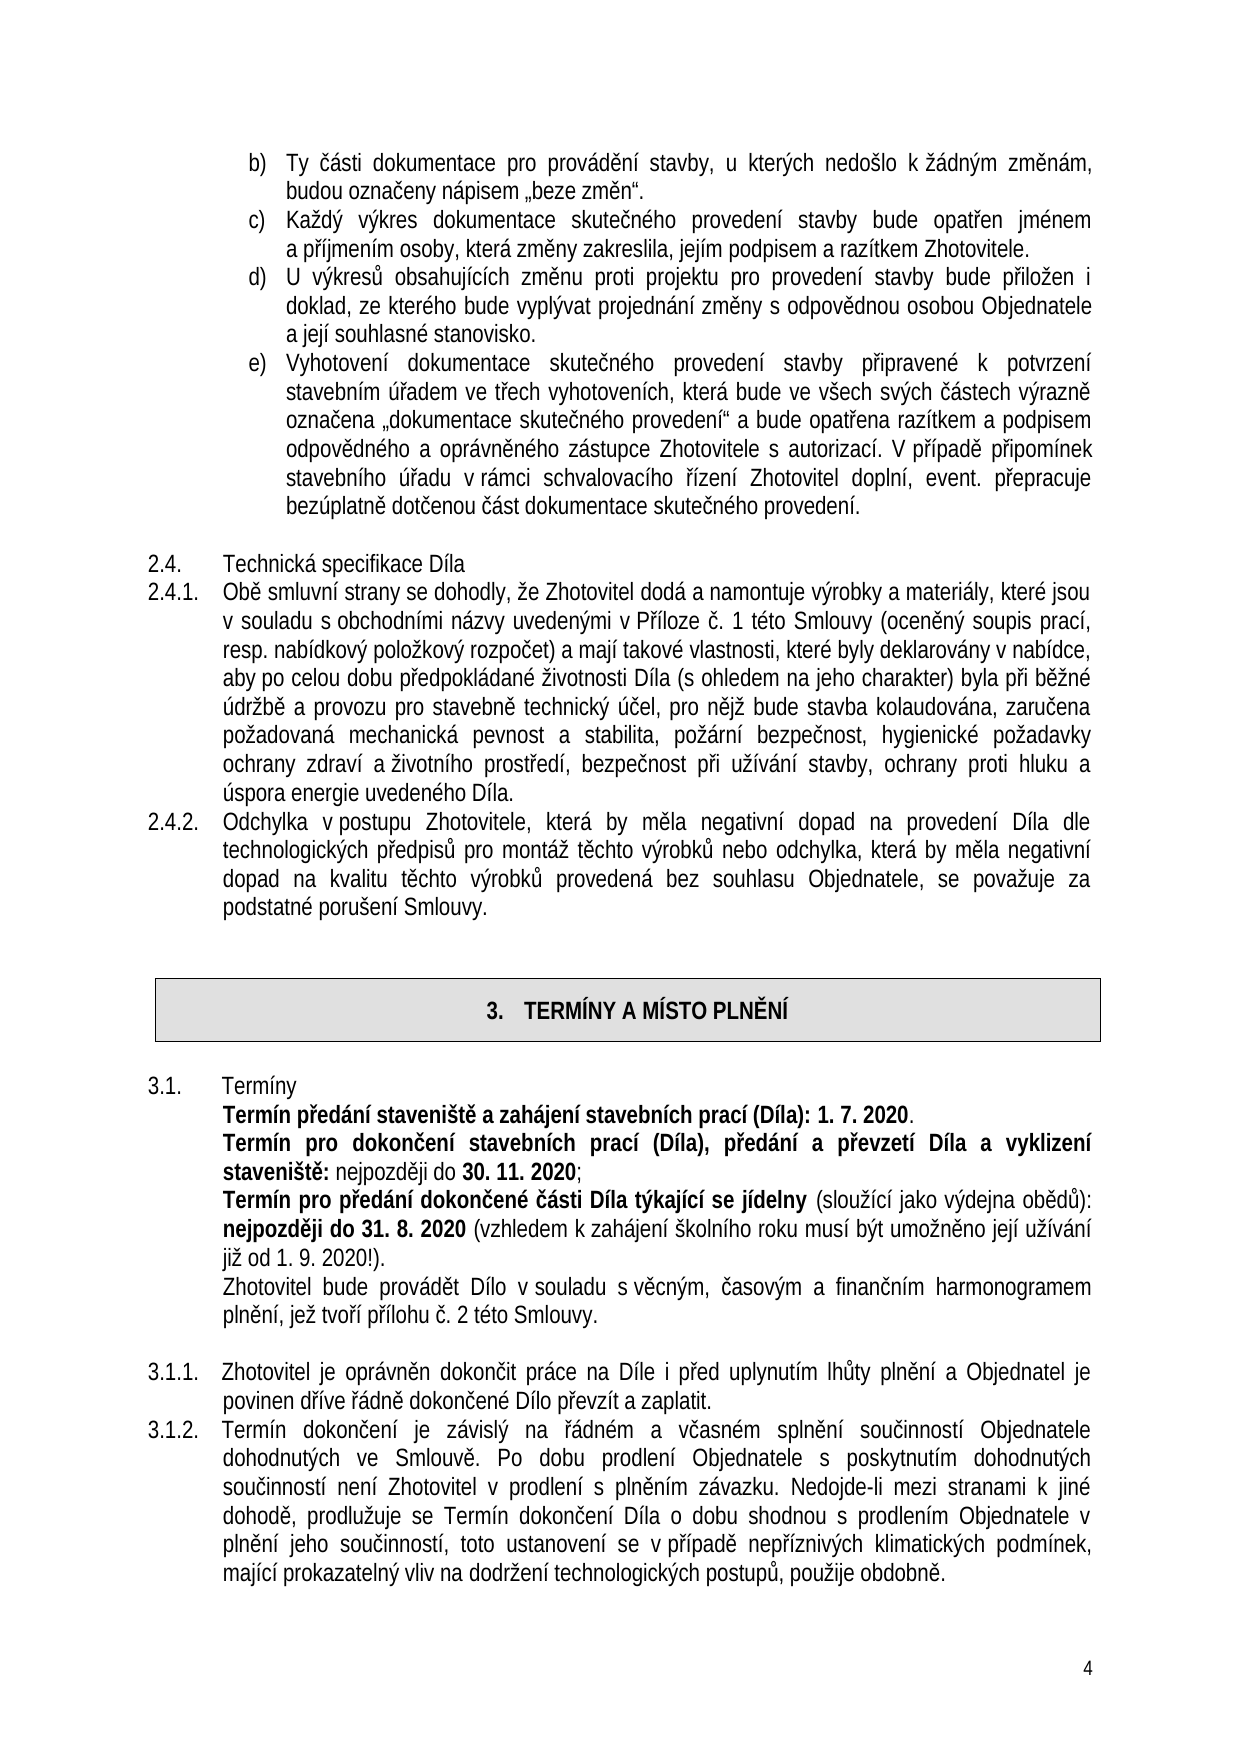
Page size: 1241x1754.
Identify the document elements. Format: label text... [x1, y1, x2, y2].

list Vyhotovení dokumentace skutečného provedení stavby připravené k potvrzení stavebním úřadem ve třech vyhotoveních, která bude ve všech svých částech výrazně označena „dokumentace skutečného provedení“ a bude opatřena razítkem a podpisem odpovědného a oprávněného zástupce Zhotovitele s autorizací. V případě připomínek stavebního úřadu v rámci schvalovacího řízení Zhotovitel doplní, event. přepracuje bezúplatně dotčenou část dokumentace skutečného provedení. [248, 348, 1093, 520]
list Ty části dokumentace pro provádění stavby, u kterých nedošlo k žádným změnám, budou označeny nápisem „beze změn“. [248, 148, 1093, 205]
list Odchylka v postupu Zhotovitele, která by měla negativní dopad na provedení Díla dle technologických předpisů pro montáž těchto výrobků nebo odchylka, která by měla negativní dopad na kvalitu těchto výrobků provedená bez souhlasu Objednatele, se považuje za podstatné porušení Smlouvy. [148, 806, 1093, 921]
list Technická specifikace Díla [148, 549, 1093, 577]
list Každý výkres dokumentace skutečného provedení stavby bude opatřen jménem a příjmením osoby, která změny zakreslila, jejím podpisem a razítkem Zhotovitele. [248, 205, 1093, 262]
list Termín předání staveniště a zahájení stavebních prací (Díla): 1. 7. 2020. [223, 1099, 1093, 1128]
table_header TERMÍNY A MÍSTO PLNĚNÍ [156, 979, 1100, 1041]
list Obě smluvní strany se dohodly, že Zhotovitel dodá a namontuje výrobky a materiály, které jsou v souladu s obchodními názvy uvedenými v Příloze č. 1 této Smlouvy (oceněný soupis prací, resp. nabídkový položkový rozpočet) a mají takové vlastnosti, které byly deklarovány v nabídce, aby po celou dobu předpokládané životnosti Díla (s ohledem na jeho charakter) byla při běžné údržbě a provozu pro stavebně technický účel, pro nějž bude stavba kolaudována, zaručena požadovaná mechanická pevnost a stabilita, požární bezpečnost, hygienické požadavky ochrany zdraví a životního prostředí, bezpečnost při užívání stavby, ochrany proti hluku a úspora energie uvedeného Díla. [148, 577, 1093, 806]
list U výkresů obsahujících změnu proti projektu pro provedení stavby bude přiložen i doklad, ze kterého bude vyplývat projednání změny s odpovědnou osobou Objednatele a její souhlasné stanovisko. [248, 262, 1093, 348]
list Termíny [148, 1071, 1093, 1099]
list Zhotovitel bude provádět Dílo v souladu s věcným, časovým a finančním harmonogramem plnění, jež tvoří přílohu č. 2 této Smlouvy. [223, 1271, 1093, 1329]
list Zhotovitel je oprávněn dokončit práce na Díle i před uplynutím lhůty plnění a Objednatel je povinen dříve řádně dokončené Dílo převzít a zaplatit. [148, 1357, 1093, 1415]
list Termín dokončení je závislý na řádném a včasném splnění součinností Objednatele dohodnutých ve Smlouvě. Po dobu prodlení Objednatele s poskytnutím dohodnutých součinností není Zhotovitel v prodlení s plněním závazku. Nedojde-li mezi stranami k jiné dohodě, prodlužuje se Termín dokončení Díla o dobu shodnou s prodlením Objednatele v plnění jeho součinností, toto ustanovení se v případě nepříznivých klimatických podmínek, mající prokazatelný vliv na dodržení technologických postupů, použije obdobně. [148, 1415, 1093, 1587]
list Termín pro předání dokončené části Díla týkající se jídelny (sloužící jako výdejna obědů): nejpozději do 31. 8. 2020 (vzhledem k zahájení školního roku musí být umožněno její užívání již od 1. 9. 2020!). [223, 1186, 1093, 1271]
list Termín pro dokončení stavebních prací (Díla), předání a převzetí Díla a vyklizení staveniště: nejpozději do 30. 11. 2020; [223, 1128, 1093, 1186]
